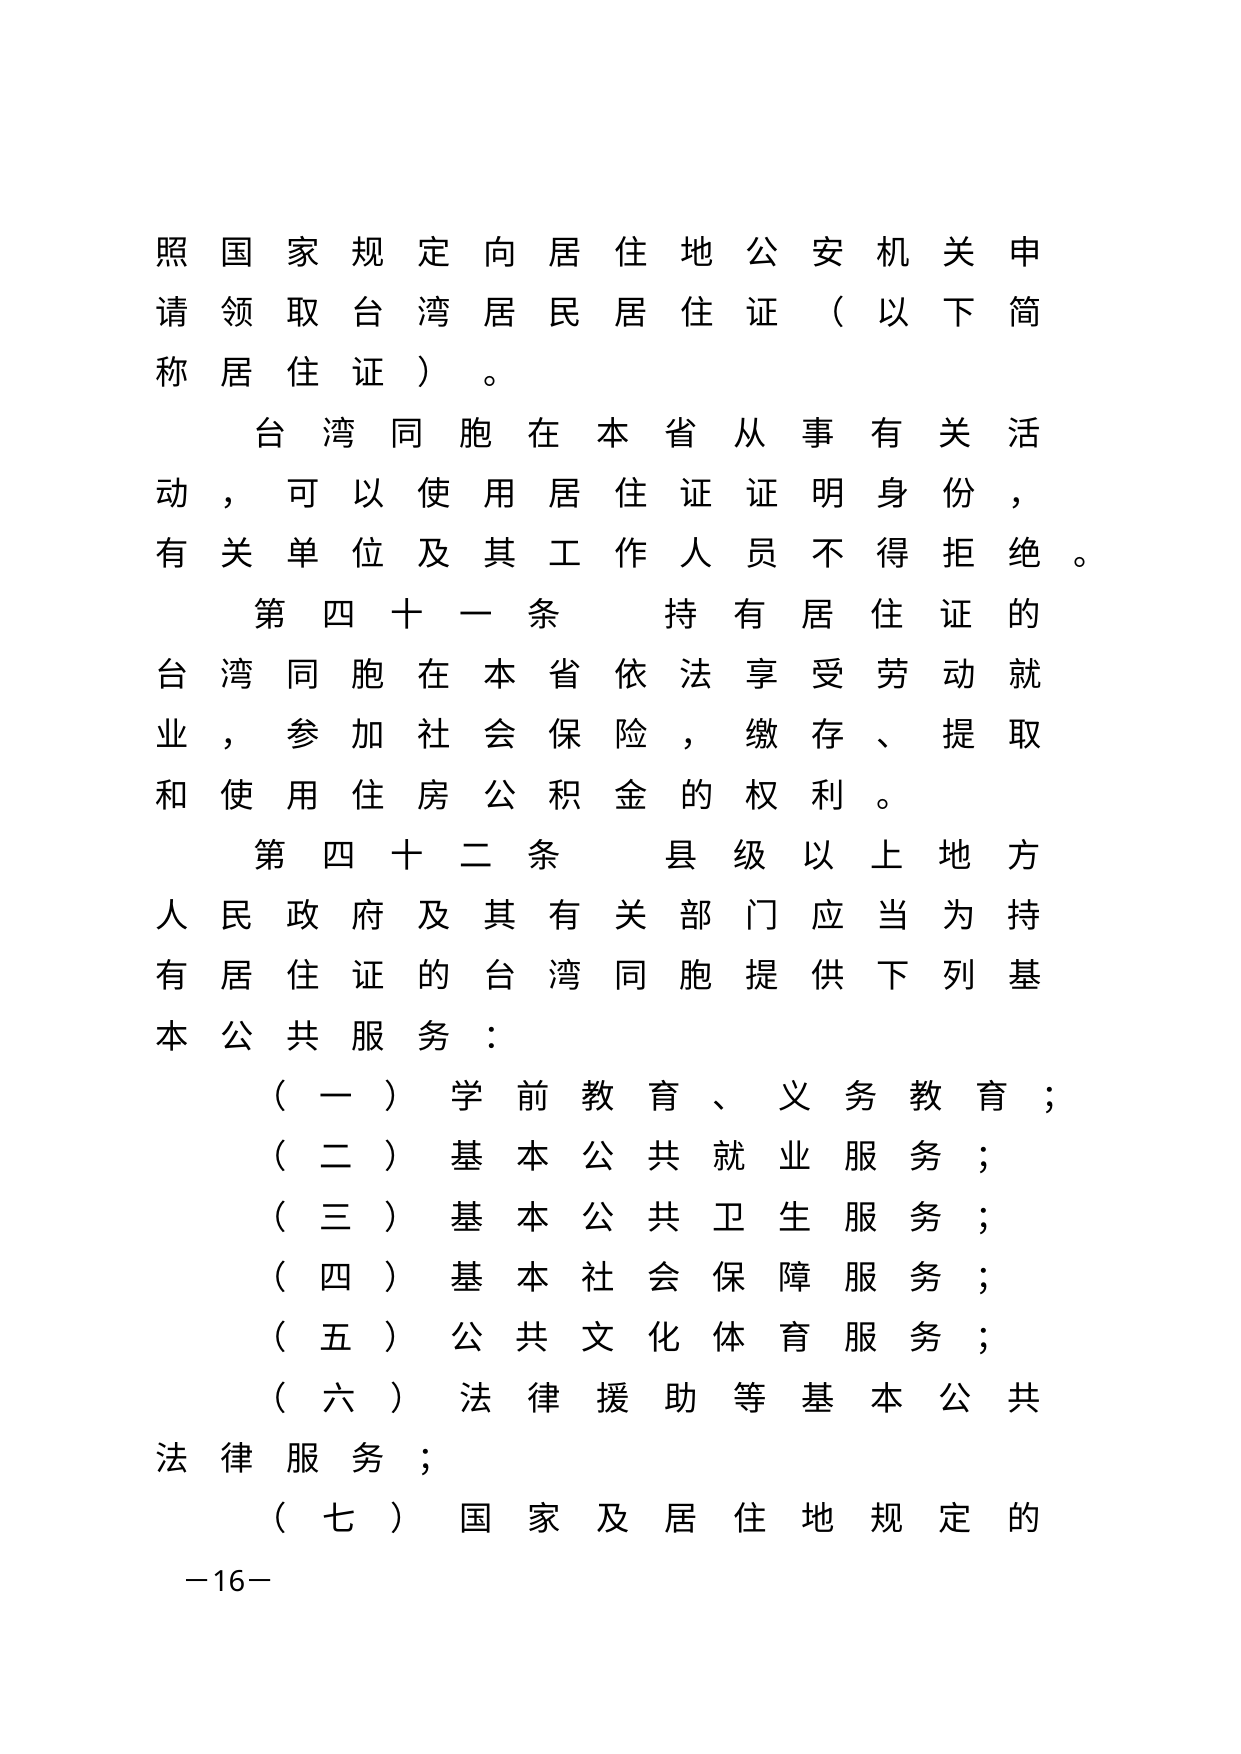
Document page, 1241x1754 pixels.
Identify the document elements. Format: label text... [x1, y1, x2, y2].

text （五）公共文化体育服务； [155, 1305, 1073, 1365]
text 第四十一条 持有居住证的台湾同胞在本省依法享受劳动就业，参加社会保险，缴存、提取和使用住房公积金的权利。 [155, 581, 1073, 823]
text （七）国家及居住地规定的其他基本公共服务。 [155, 1486, 1073, 1546]
text （六）法律援助等基本公共法律服务； [155, 1365, 1073, 1486]
text 第四十条 台湾同胞可以按照国家规定向居住地公安机关申请领取台湾居民居住证（以下简称居住证）。 [155, 219, 1073, 400]
text （三）基本公共卫生服务； [155, 1184, 1073, 1245]
text 第四十二条 县级以上地方人民政府及其有关部门应当为持有居住证的台湾同胞提供下列基本公共服务： [155, 823, 1073, 1064]
text （四）基本社会保障服务； [155, 1245, 1073, 1305]
text （二）基本公共就业服务； [155, 1124, 1073, 1184]
text 台湾同胞在本省从事有关活动，可以使用居住证证明身份，有关单位及其工作人员不得拒绝。 [155, 400, 1073, 581]
text （一）学前教育、义务教育； [155, 1064, 1073, 1124]
